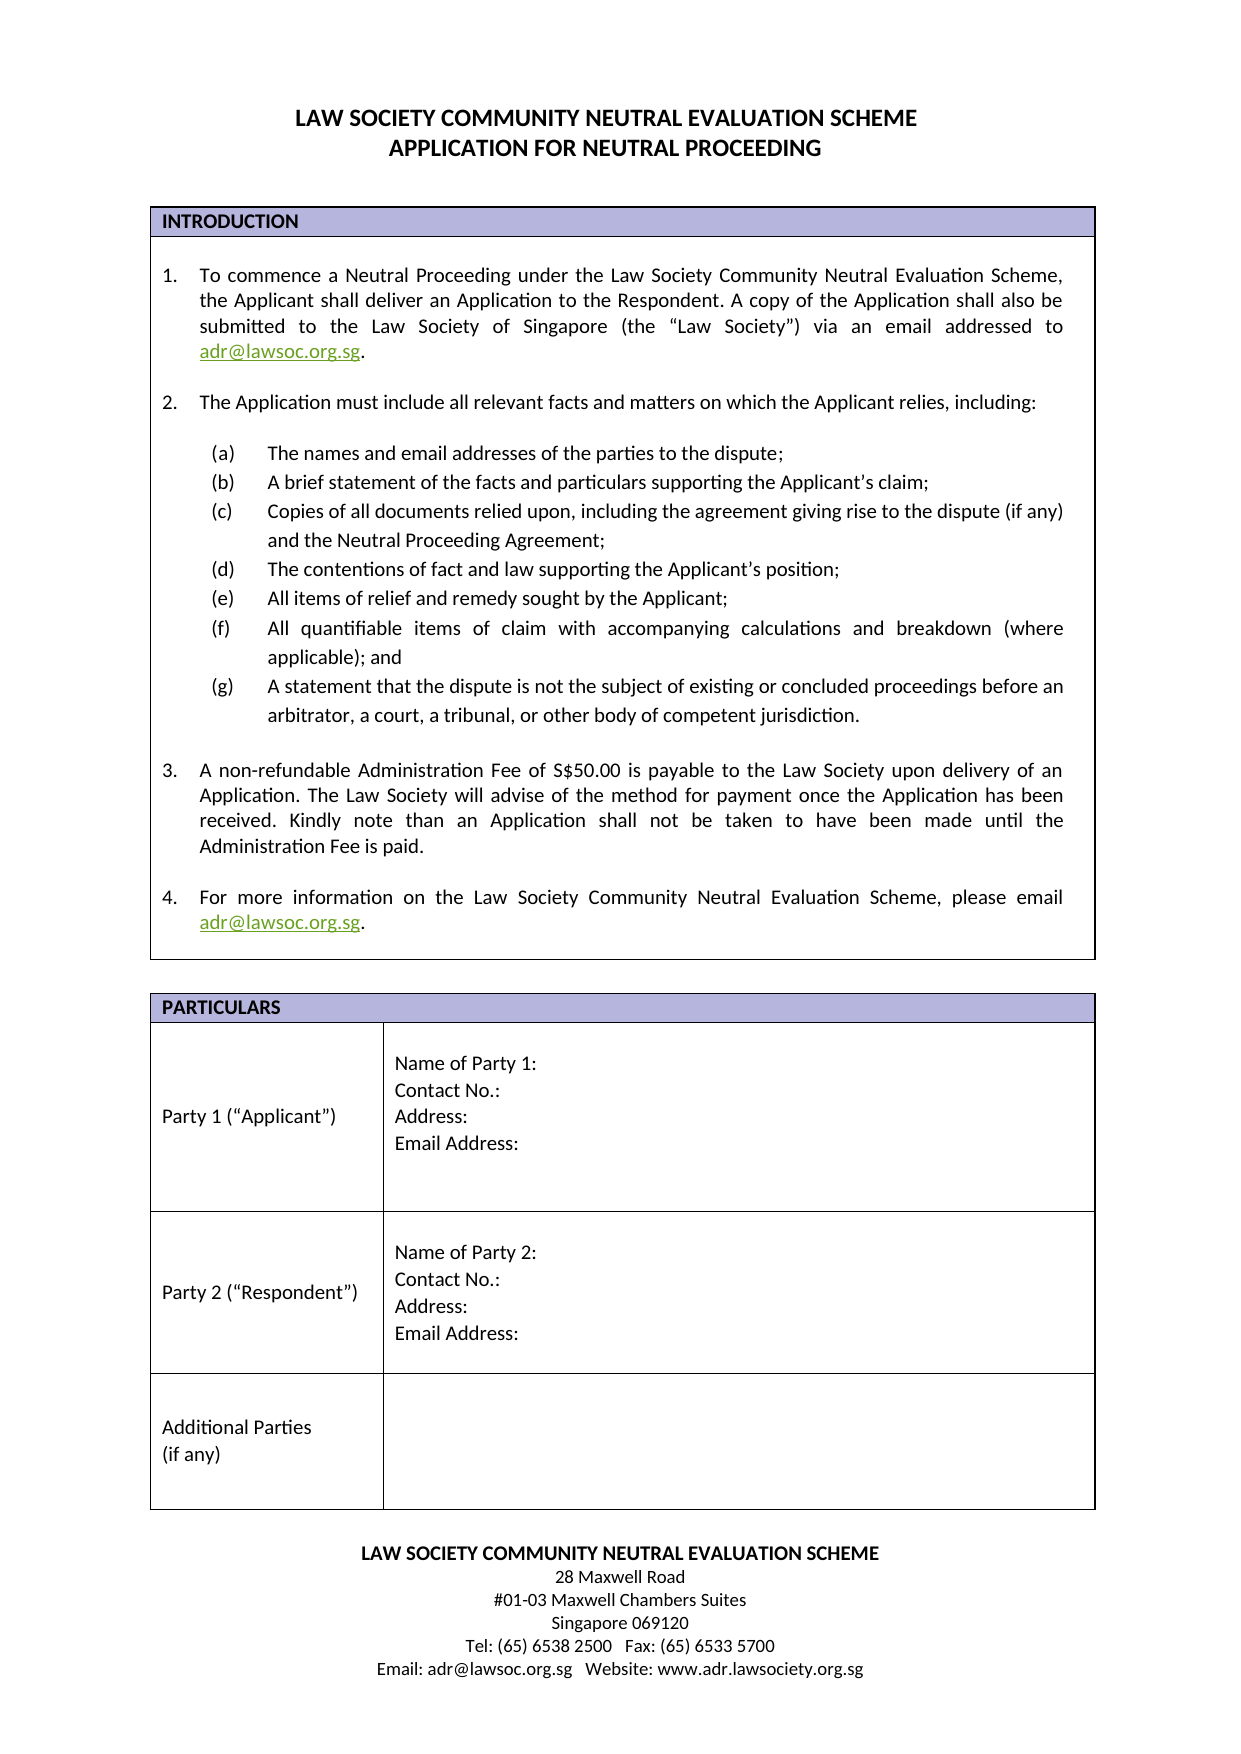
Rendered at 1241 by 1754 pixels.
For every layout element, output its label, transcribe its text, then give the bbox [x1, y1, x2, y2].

table_header INTRODUCTION [151, 208, 1094, 236]
table_cell Name of Party 2: Contact No.: Address: Email Address: [384, 1212, 1094, 1373]
text LAW SOCIETY COMMUNITY NEUTRAL EVALUATION SCHEME [120, 102, 1092, 132]
table_cell [384, 1374, 1094, 1509]
table_cell Party 2 (“Respondent”) [151, 1212, 383, 1373]
table_header PARTICULARS [151, 994, 1094, 1022]
table_cell Name of Party 1: Contact No.: Address: Email Address: [384, 1023, 1094, 1211]
subtitle APPLICATION FOR NEUTRAL PROCEEDING [120, 132, 1090, 163]
table_cell Additional Parties (if any) [151, 1374, 383, 1509]
table_cell Party 1 (“Applicant”) [151, 1023, 383, 1211]
table_cell To commence a Neutral Proceeding under the Law Society Community Neutral Evaluation Scheme, the Applicant shall deliver an Application to the Respondent. A copy of the Application shall also be submitted to the Law Society of Singapore (the “Law Society”) via an email addressed to adr@lawsoc.org.sg. The Application must include all relevant facts and matters on which the Applicant relies, including: The names and email addresses of the parties to the dispute; A brief statement of the facts and particulars supporting the Applicant’s claim; Copies of all documents relied upon, including the agreement giving rise to the dispute (if any) and the Neutral Proceeding Agreement; The contentions of fact and law supporting the Applicant’s position; All items of relief and remedy sought by the Applicant; All quantifiable items of claim with accompanying calculations and breakdown (where applicable); and A statement that the dispute is not the subject of existing or concluded proceedings before an arbitrator, a court, a tribunal, or other body of competent jurisdiction. A non-refundable Administration Fee of S$50.00 is payable to the Law Society upon delivery of an Application. The Law Society will advise of the method for payment once the Application has been received. Kindly note than an Application shall not be taken to have been made until the Administration Fee is paid. For more information on the Law Society Community Neutral Evaluation Scheme, please email adr@lawsoc.org.sg. [151, 237, 1094, 959]
